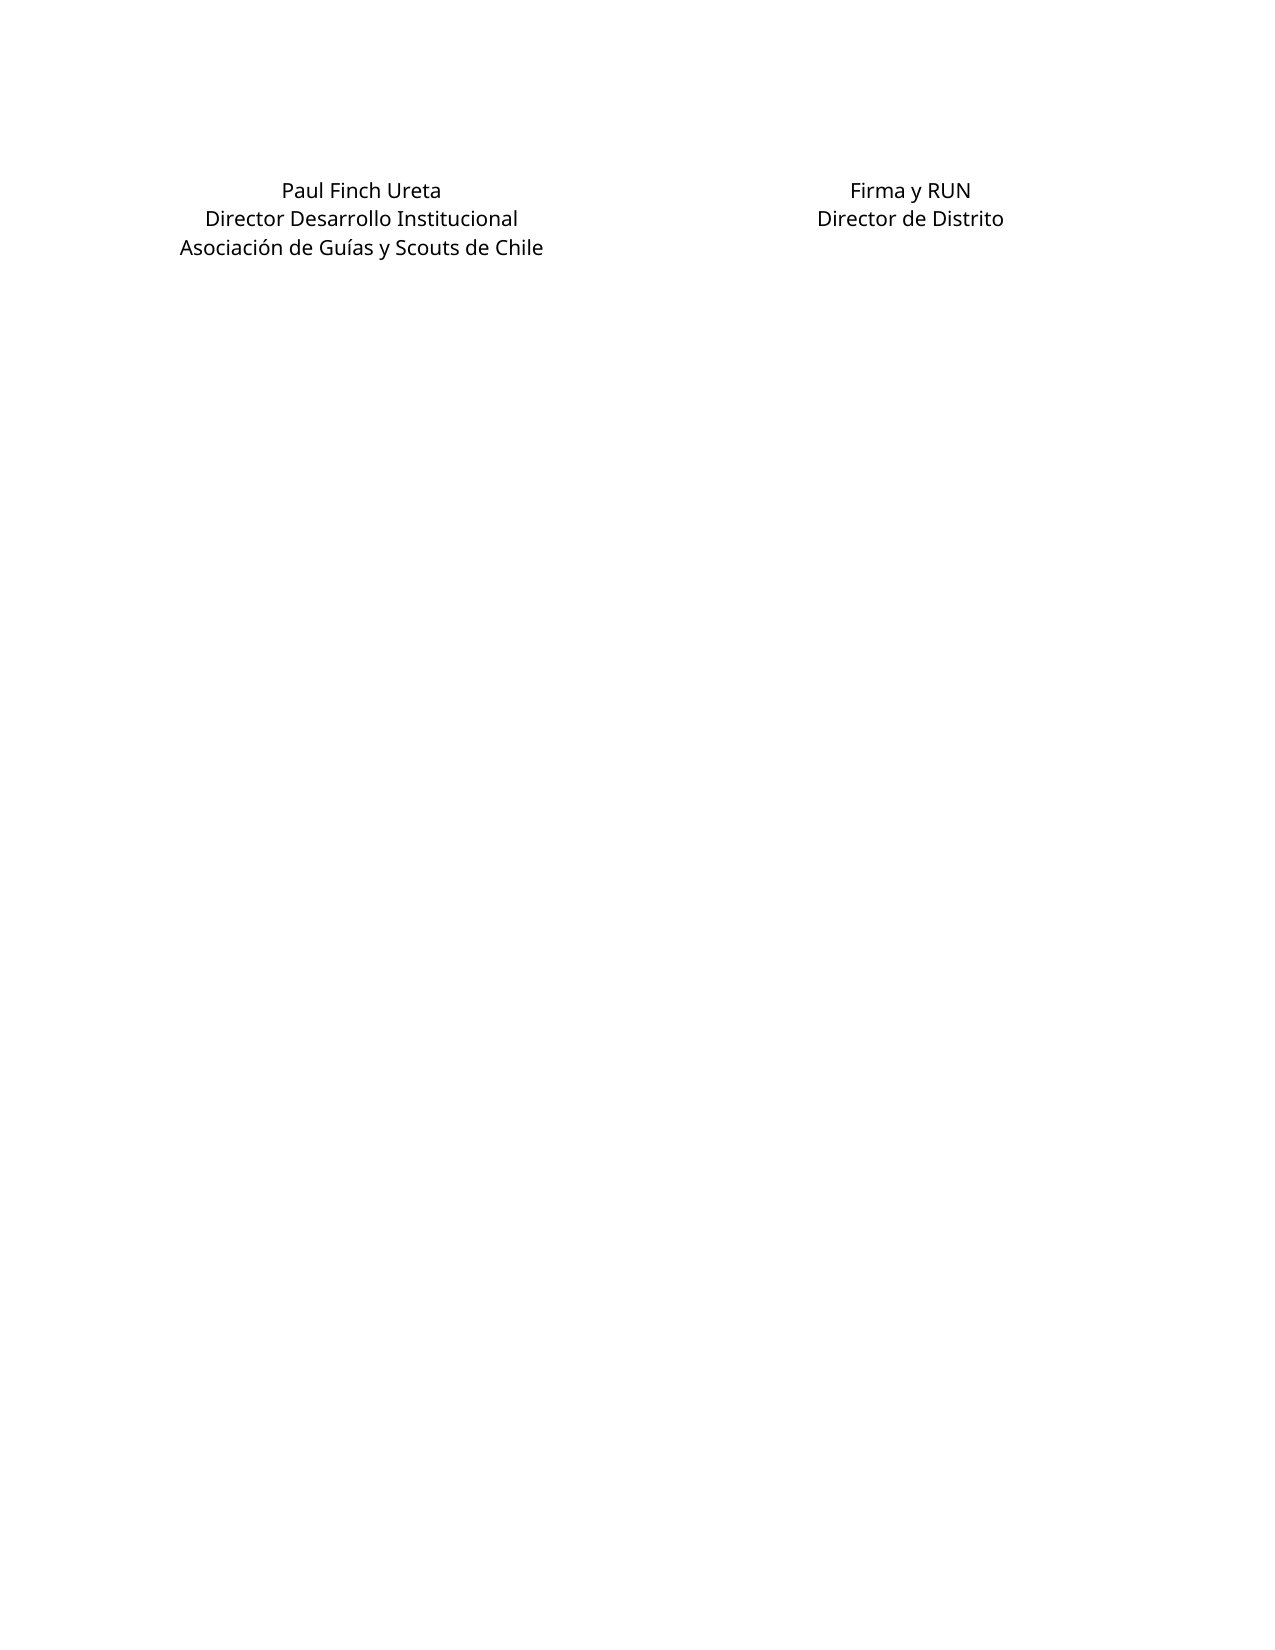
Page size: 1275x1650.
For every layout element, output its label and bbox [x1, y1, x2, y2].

table_header [89, 148, 634, 290]
table_header [634, 148, 1187, 290]
